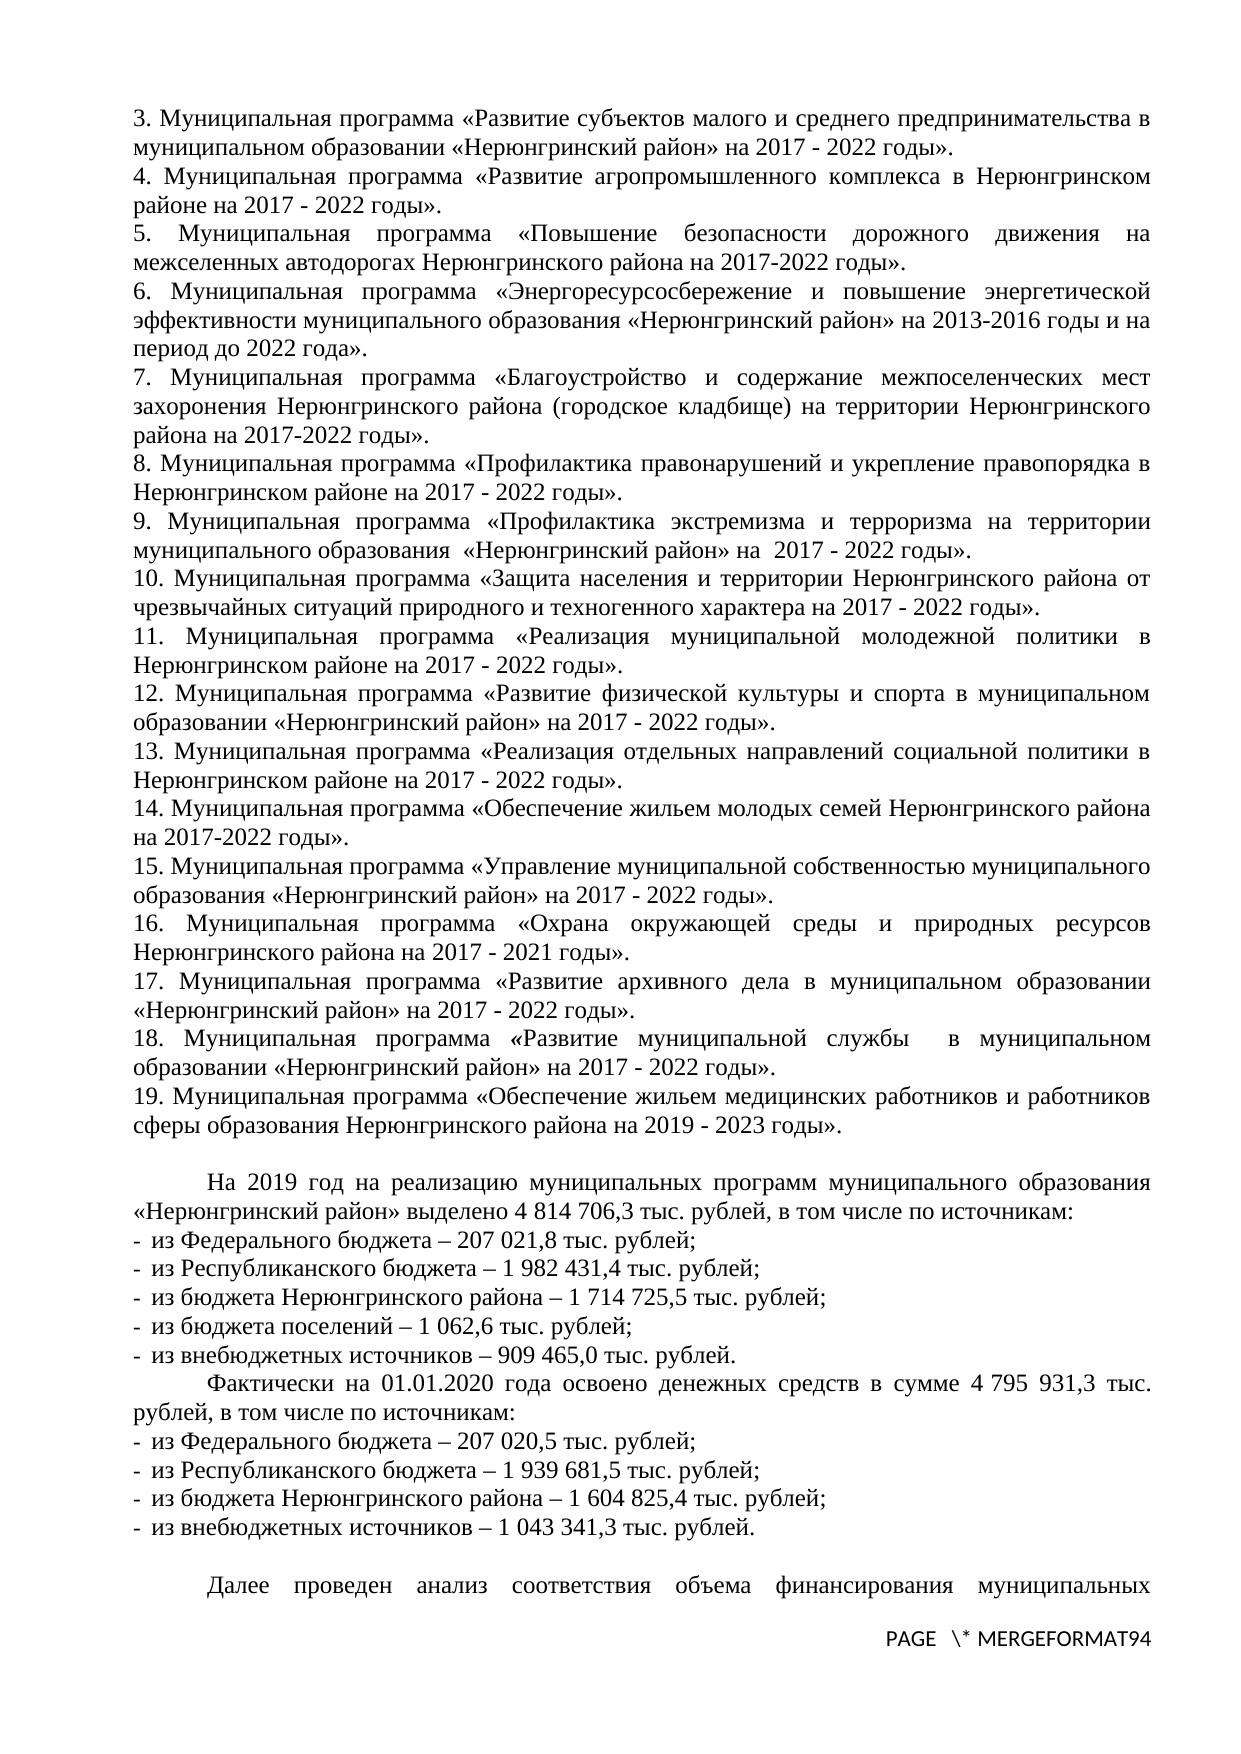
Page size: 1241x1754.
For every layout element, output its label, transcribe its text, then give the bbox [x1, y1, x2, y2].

list из бюджета Нерюнгринского района – 1 604 825,4 тыс. рублей; [133, 1483, 1152, 1512]
list из бюджета поселений – 1 062,6 тыс. рублей; [133, 1311, 1152, 1340]
text 15. Муниципальная программа «Управление муниципальной собственностью муниципального образования «Нерюнгринский район» на 2017 - 2022 годы». [133, 851, 1152, 908]
text 6. Муниципальная программа «Энергоресурсосбережение и повышение энергетической эффективности муниципального образования «Нерюнгринский район» на 2013-2016 годы и на период до 2022 года». [133, 276, 1152, 362]
text 14. Муниципальная программа «Обеспечение жильем молодых семей Нерюнгринского района на 2017-2022 годы». [133, 793, 1152, 851]
text 11. Муниципальная программа «Реализация муниципальной молодежной политики в Нерюнгринском районе на 2017 - 2022 годы». [133, 621, 1152, 678]
text На 2019 год на реализацию муниципальных программ муниципального образования «Нерюнгринский район» выделено 4 814 706,3 тыс. рублей, в том числе по источникам: [133, 1167, 1152, 1225]
list из Федерального бюджета – 207 020,5 тыс. рублей; [133, 1426, 1152, 1455]
text Фактически на 01.01.2020 года освоено денежных средств в сумме 4 795 931,3 тыс. рублей, в том числе по источникам: [133, 1368, 1152, 1426]
list из Республиканского бюджета – 1 982 431,4 тыс. рублей; [133, 1253, 1152, 1282]
text 16. Муниципальная программа «Охрана окружающей среды и природных ресурсов Нерюнгринского района на 2017 - 2021 годы». [133, 908, 1152, 966]
list из Республиканского бюджета – 1 939 681,5 тыс. рублей; [133, 1455, 1152, 1483]
list из внебюджетных источников – 1 043 341,3 тыс. рублей. [133, 1512, 1152, 1541]
text 8. Муниципальная программа «Профилактика правонарушений и укрепление правопорядка в Нерюнгринском районе на 2017 - 2022 годы». [133, 448, 1152, 506]
text 19. Муниципальная программа «Обеспечение жильем медицинских работников и работников сферы образования Нерюнгринского района на 2019 - 2023 годы». [133, 1081, 1152, 1138]
text 13. Муниципальная программа «Реализация отдельных направлений социальной политики в Нерюнгринском районе на 2017 - 2022 годы». [133, 736, 1152, 793]
text 17. Муниципальная программа «Развитие архивного дела в муниципальном образовании «Нерюнгринский район» на 2017 - 2022 годы». [133, 966, 1152, 1023]
text 5. Муниципальная программа «Повышение безопасности дорожного движения на межселенных автодорогах Нерюнгринского района на 2017-2022 годы». [133, 218, 1152, 276]
text 3. Муниципальная программа «Развитие субъектов малого и среднего предпринимательства в муниципальном образовании «Нерюнгринский район» на 2017 - 2022 годы». [133, 103, 1152, 161]
text 9. Муниципальная программа «Профилактика экстремизма и терроризма на территории муниципального образования «Нерюнгринский район» на 2017 - 2022 годы». [133, 506, 1152, 563]
text 18. Муниципальная программа «Развитие муниципальной службы в муниципальном образовании «Нерюнгринский район» на 2017 - 2022 годы». [133, 1023, 1152, 1081]
list из Федерального бюджета – 207 021,8 тыс. рублей; [133, 1225, 1152, 1253]
text 12. Муниципальная программа «Развитие физической культуры и спорта в муниципальном образовании «Нерюнгринский район» на 2017 - 2022 годы». [133, 678, 1152, 736]
text 10. Муниципальная программа «Защита населения и территории Нерюнгринского района от чрезвычайных ситуаций природного и техногенного характера на 2017 - 2022 годы». [133, 563, 1152, 621]
text 7. Муниципальная программа «Благоустройство и содержание межпоселенческих мест захоронения Нерюнгринского района (городское кладбище) на территории Нерюнгринского района на 2017-2022 годы». [133, 362, 1152, 448]
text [133, 1570, 1152, 1598]
list из бюджета Нерюнгринского района – 1 714 725,5 тыс. рублей; [133, 1282, 1152, 1311]
text 4. Муниципальная программа «Развитие агропромышленного комплекса в Нерюнгринском районе на 2017 - 2022 годы». [133, 161, 1152, 218]
list из внебюджетных источников – 909 465,0 тыс. рублей. [133, 1340, 1152, 1368]
